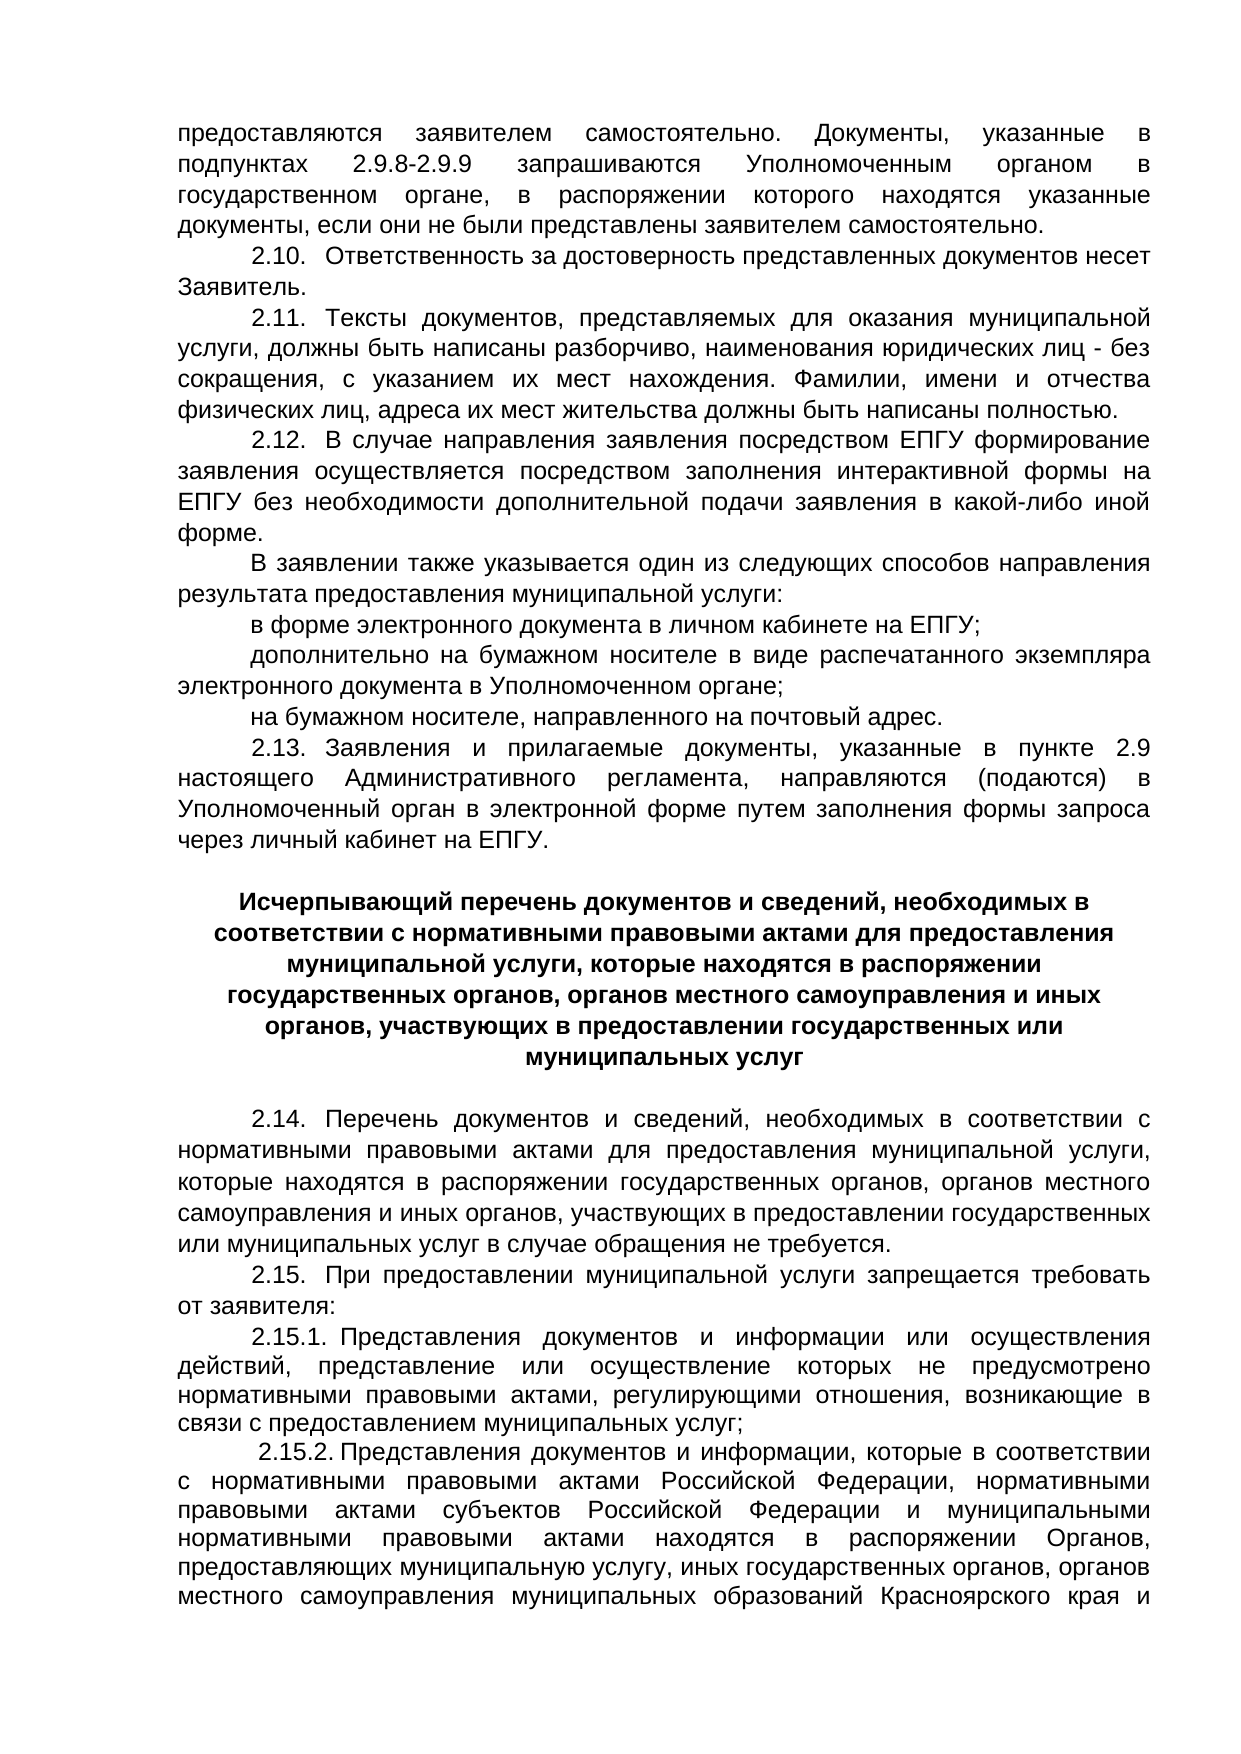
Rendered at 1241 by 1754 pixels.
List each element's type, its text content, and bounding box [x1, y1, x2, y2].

list Тексты документов, представляемых для оказания муниципальной услуги, должны быть написаны разборчиво, наименования юридических лиц - без сокращения, с указанием их мест нахождения. Фамилии, имени и отчества физических лиц, адреса их мест жительства должны быть написаны полностью. [177, 302, 1152, 423]
list Ответственность за достоверность представленных документов несет Заявитель. [177, 241, 1152, 301]
list В случае направления заявления посредством ЕПГУ формирование заявления осуществляется посредством заполнения интерактивной формы на ЕПГУ без необходимости дополнительной подачи заявления в какой-либо иной форме. [177, 425, 1152, 546]
list Представления документов и информации или осуществления действий, представление или осуществление которых не предусмотрено нормативными правовыми актами, регулирующими отношения, возникающие в связи с предоставлением муниципальных услуг; [177, 1322, 1152, 1437]
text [177, 118, 1152, 239]
list Заявления и прилагаемые документы, указанные в пункте 2.9 настоящего Административного регламента, направляются (подаются) в Уполномоченный орган в электронной форме путем заполнения формы запроса через личный кабинет на ЕПГУ. [177, 733, 1152, 854]
list Перечень документов и сведений, необходимых в соответствии с нормативными правовыми актами для предоставления муниципальной услуги, которые находятся в распоряжении государственных органов, органов местного самоуправления и иных органов, участвующих в предоставлении государственных или муниципальных услуг в случае обращения не требуется. [177, 1104, 1152, 1257]
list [177, 1437, 1152, 1609]
text в форме электронного документа в личном кабинете на ЕПГУ; [177, 610, 1152, 638]
text Исчерпывающий перечень документов и сведений, необходимых в соответствии с нормативными правовыми актами для предоставления муниципальной услуги, которые находятся в распоряжении государственных органов, органов местного самоуправления и иных органов, участвующих в предоставлении государственных или муниципальных услуг [177, 887, 1152, 1071]
text В заявлении также указывается один из следующих способов направления результата предоставления муниципальной услуги: [177, 548, 1152, 608]
text на бумажном носителе, направленного на почтовый адрес. [177, 702, 1152, 731]
list При предоставлении муниципальной услуги запрещается требовать от заявителя: [177, 1259, 1152, 1319]
text дополнительно на бумажном носителе в виде распечатанного экземпляра электронного документа в Уполномоченном органе; [177, 641, 1152, 700]
